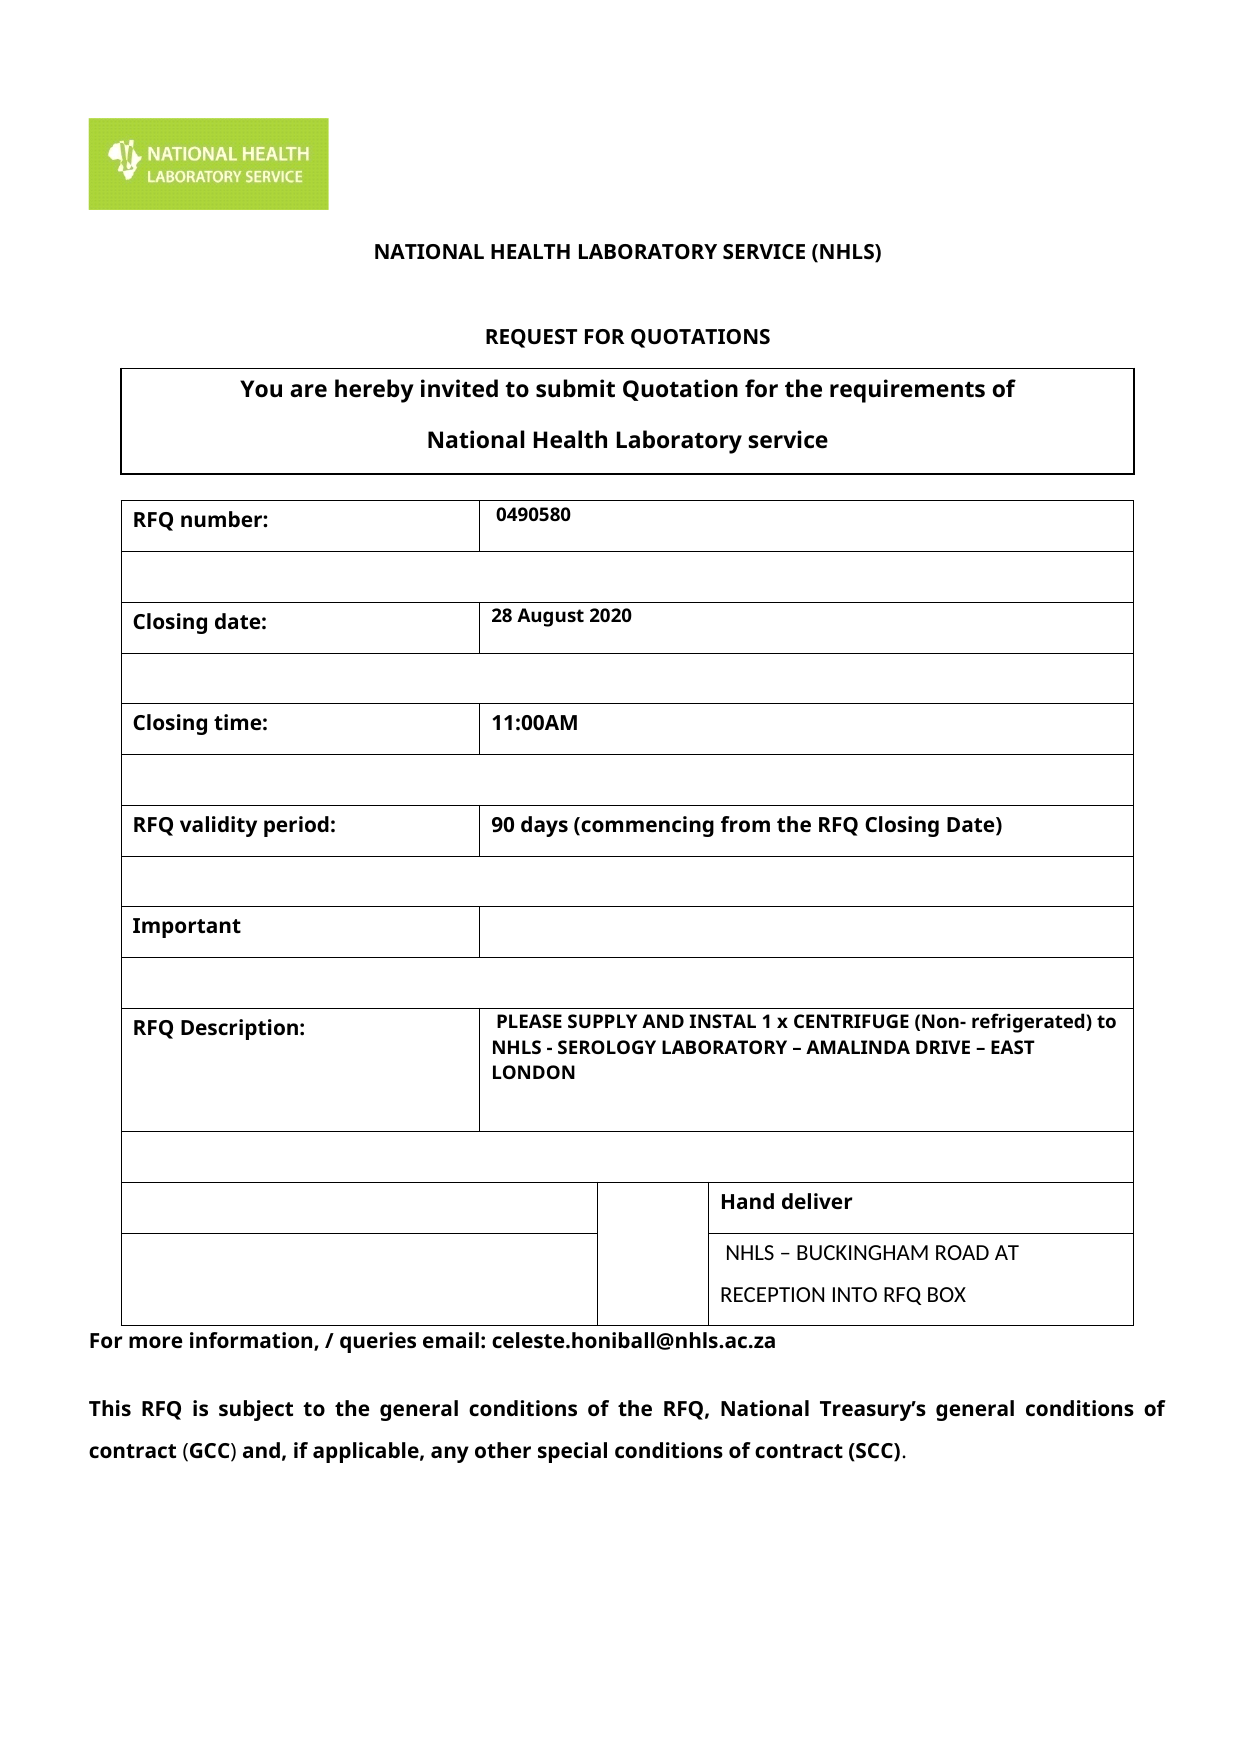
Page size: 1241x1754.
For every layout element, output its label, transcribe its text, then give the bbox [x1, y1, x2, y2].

table_cell 90 days (commencing from the RFQ Closing Date) [480, 806, 1133, 856]
picture [88, 118, 329, 210]
table_cell [122, 1132, 1133, 1182]
table_header 0490580 [480, 501, 1133, 551]
table_cell [122, 755, 1133, 805]
table_cell [598, 1183, 708, 1325]
table_cell Closing time: [122, 704, 479, 754]
table_cell 11:00AM [480, 704, 1133, 754]
table_cell Hand deliver [709, 1183, 1133, 1232]
table_cell [122, 857, 1133, 906]
table_cell RFQ validity period: [122, 806, 479, 856]
table_cell [480, 907, 1133, 957]
table_cell RFQ Description: [122, 1009, 479, 1131]
text NATIONAL HEALTH LABORATORY SERVICE (NHLS) [89, 237, 1166, 266]
table_cell [122, 1234, 597, 1325]
text REQUEST FOR QUOTATIONS [89, 322, 1166, 350]
text For more information, / queries email: celeste.honiball@nhls.ac.za [89, 1326, 1166, 1354]
table_header RFQ number: [122, 501, 479, 551]
table_cell [122, 552, 1133, 602]
table_cell 28 August 2020 [480, 603, 1133, 653]
text This RFQ is subject to the general conditions of the RFQ, National Treasury’s general conditions of contract (GCC) and, if applicable, any other special conditions of contract (SCC). [89, 1394, 1166, 1465]
table_cell PLEASE SUPPLY AND INSTAL 1 x CENTRIFUGE (Non- refrigerated) to NHLS - SEROLOGY LABORATORY – AMALINDA DRIVE – EAST LONDON [480, 1009, 1133, 1131]
table_cell [122, 1183, 597, 1232]
table_cell Closing date: [122, 603, 479, 653]
table_cell [122, 654, 1133, 703]
table_cell [122, 958, 1133, 1008]
table_cell Important [122, 907, 479, 957]
table_cell NHLS – BUCKINGHAM ROAD AT RECEPTION INTO RFQ BOX [709, 1234, 1133, 1325]
table_header You are hereby invited to submit Quotation for the requirements of National Health Laboratory service [122, 369, 1133, 473]
